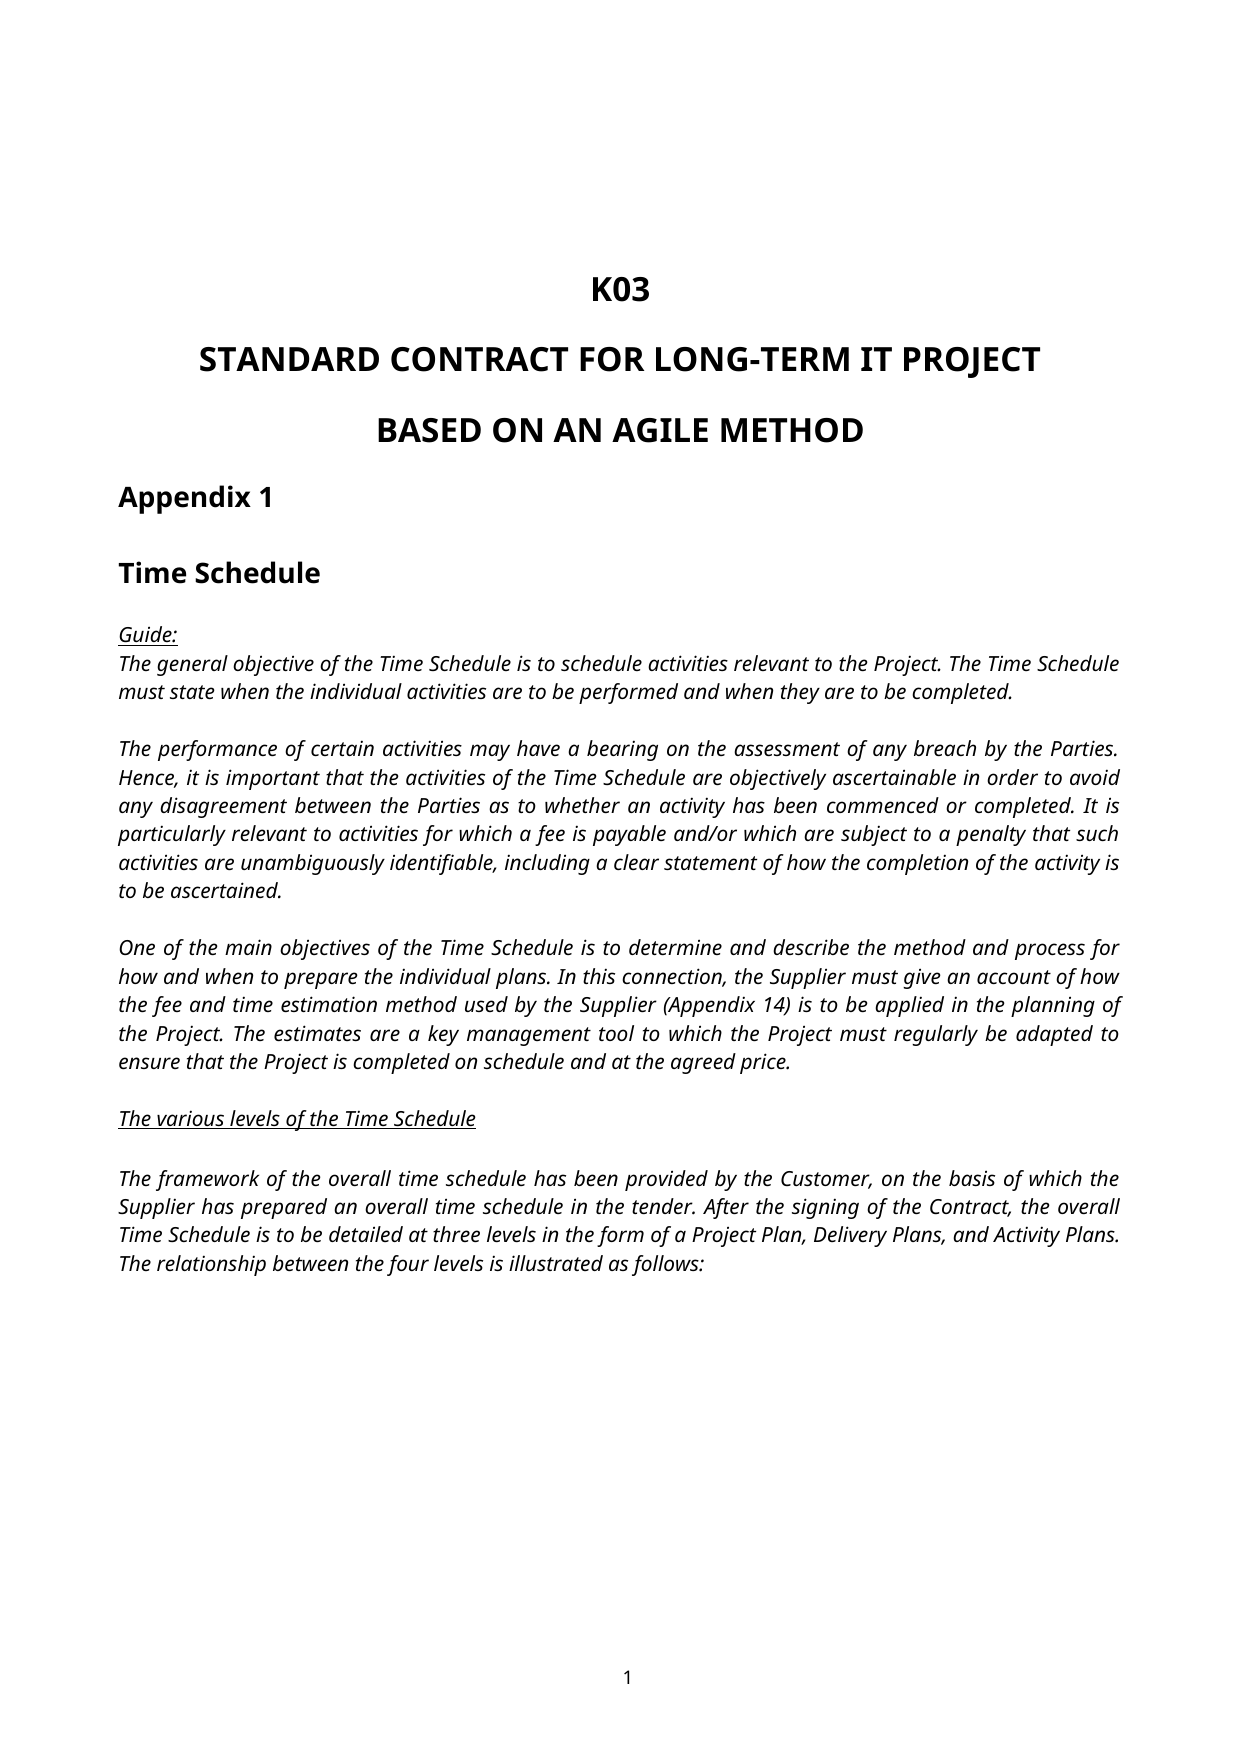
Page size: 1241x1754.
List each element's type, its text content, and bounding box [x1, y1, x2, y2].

text Appendix 1 [118, 477, 1122, 515]
text Time Schedule [118, 554, 1122, 592]
text The performance of certain activities may have a bearing on the assessment of any breach by the Parties. Hence, it is important that the activities of the Time Schedule are objectively ascertainable in order to avoid any disagreement between the Parties as to whether an activity has been commenced or completed. It is particularly relevant to activities for which a fee is payable and/or which are subject to a penalty that such activities are unambiguously identifiable, including a clear statement of how the completion of the activity is to be ascertained. [118, 734, 1122, 905]
text Guide: [118, 621, 1122, 649]
text The framework of the overall time schedule has been provided by the Customer, on the basis of which the Supplier has prepared an overall time schedule in the tender. After the signing of the Contract, the overall Time Schedule is to be detailed at three levels in the form of a Project Plan, Delivery Plans, and Activity Plans. The relationship between the four levels is illustrated as follows: [118, 1164, 1122, 1277]
title BASED ON AN AGILE METHOD [118, 407, 1122, 452]
text The general objective of the Time Schedule is to schedule activities relevant to the Project. The Time Schedule must state when the individual activities are to be performed and when they are to be completed. [118, 649, 1122, 706]
title K03 [118, 266, 1122, 311]
title STANDARD CONTRACT FOR LONG-TERM IT PROJECT [118, 336, 1122, 382]
text The various levels of the Time Schedule [118, 1104, 1122, 1132]
text One of the main objectives of the Time Schedule is to determine and describe the method and process for how and when to prepare the individual plans. In this connection, the Supplier must give an account of how the fee and time estimation method used by the Supplier (Appendix 14) is to be applied in the planning of the Project. The estimates are a key management tool to which the Project must regularly be adapted to ensure that the Project is completed on schedule and at the agreed price. [118, 933, 1122, 1076]
